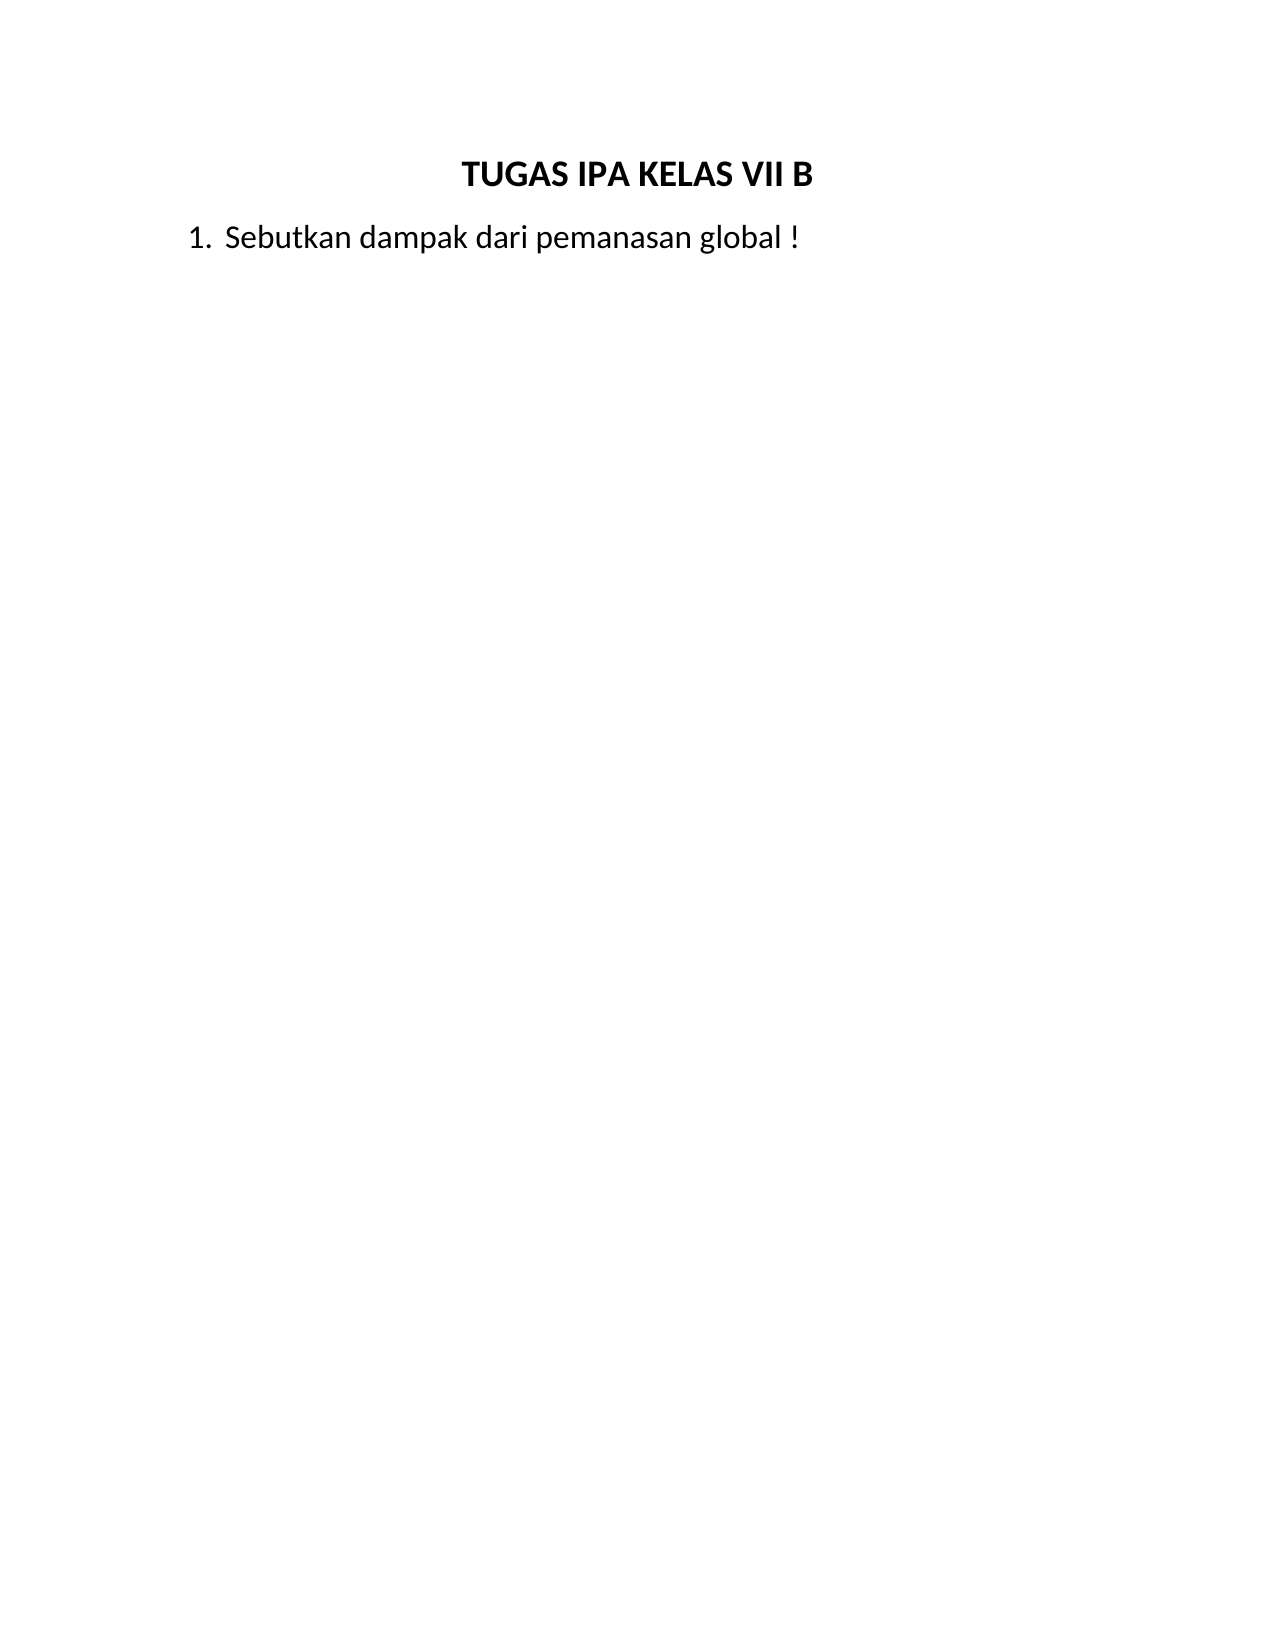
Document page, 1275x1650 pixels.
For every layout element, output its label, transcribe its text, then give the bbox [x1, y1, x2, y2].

list Sebutkan dampak dari pemanasan global ! [187, 216, 1125, 257]
text TUGAS IPA KELAS VII B [150, 150, 1125, 196]
